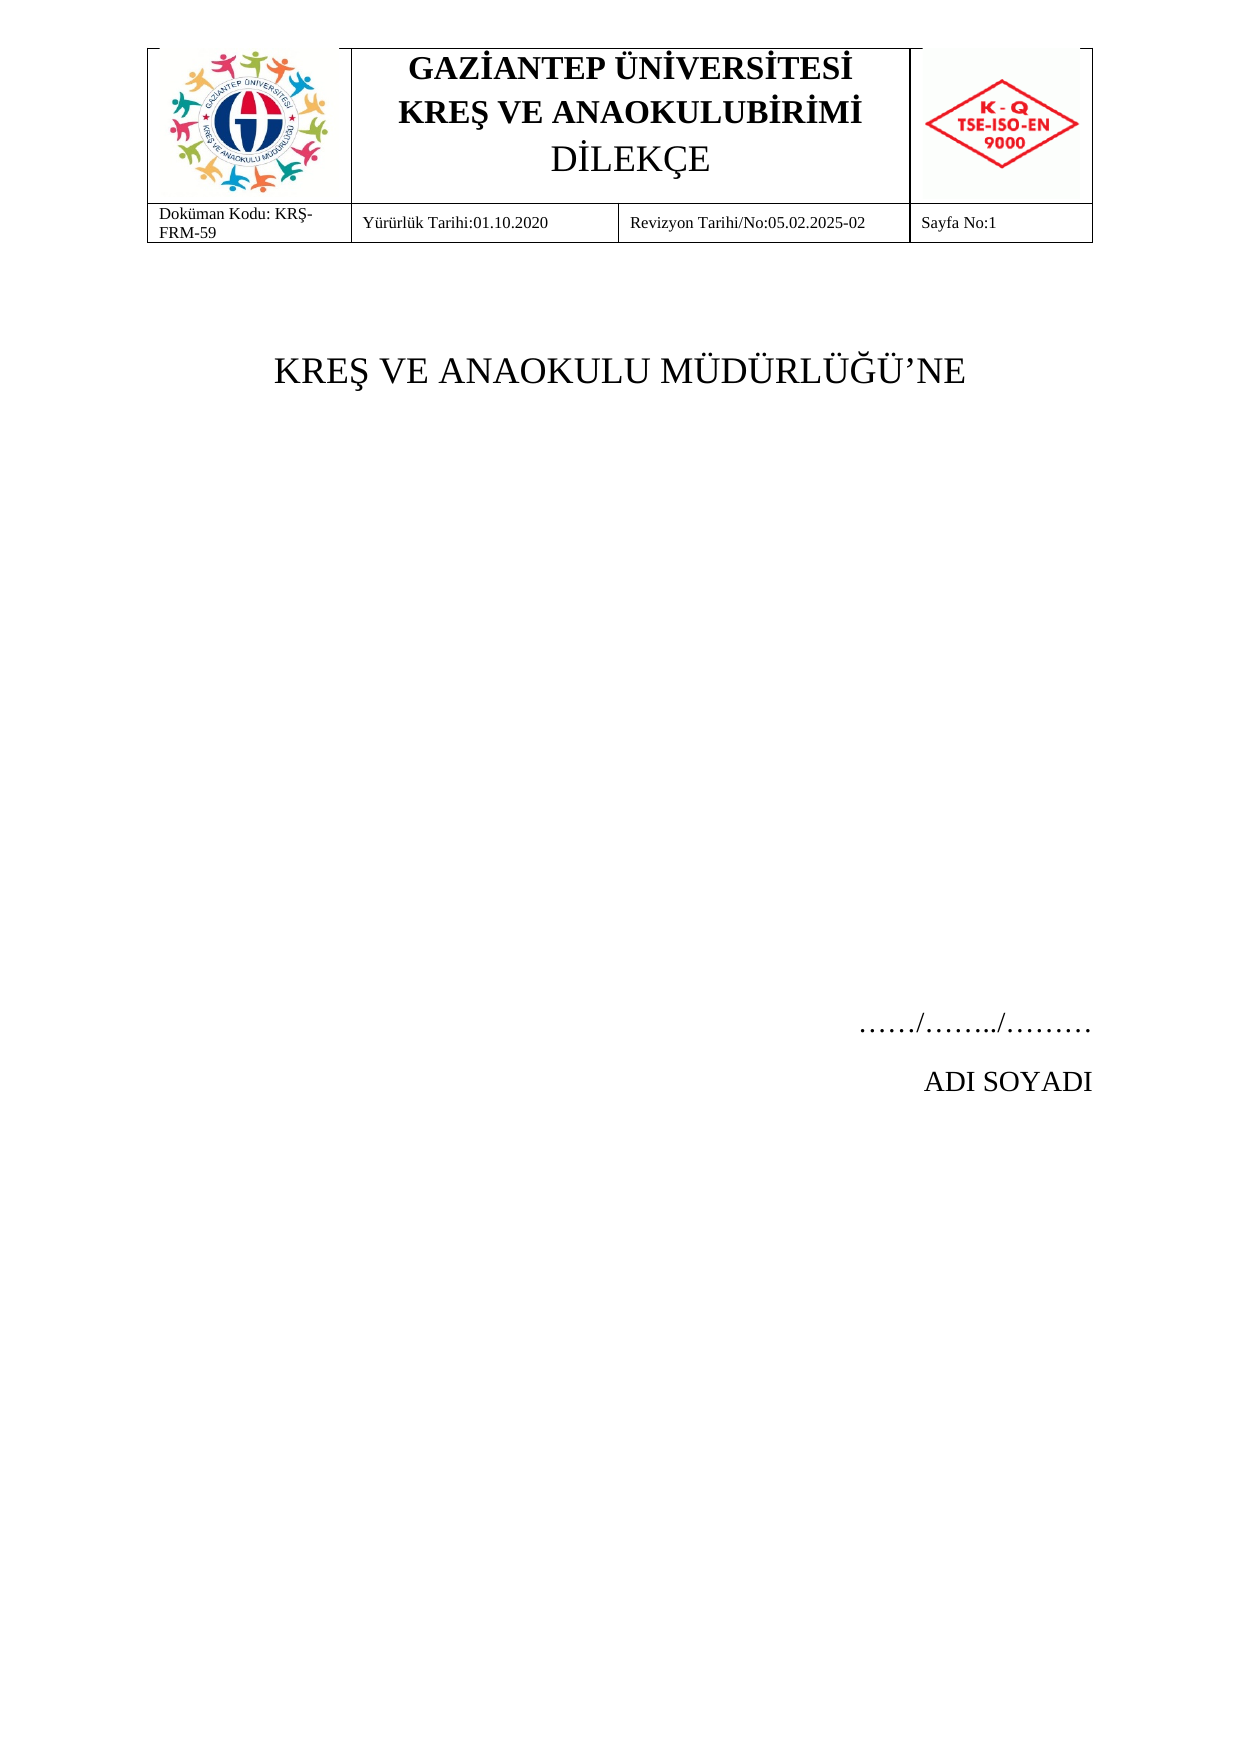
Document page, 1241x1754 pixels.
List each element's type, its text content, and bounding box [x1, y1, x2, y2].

picture [922, 48, 1081, 199]
text ……/……../……… [148, 1005, 1093, 1038]
picture [159, 48, 340, 197]
text ADI SOYADI [148, 1064, 1093, 1098]
text KREŞ VE ANAOKULU MÜDÜRLÜĞÜ’NE [148, 349, 1093, 392]
